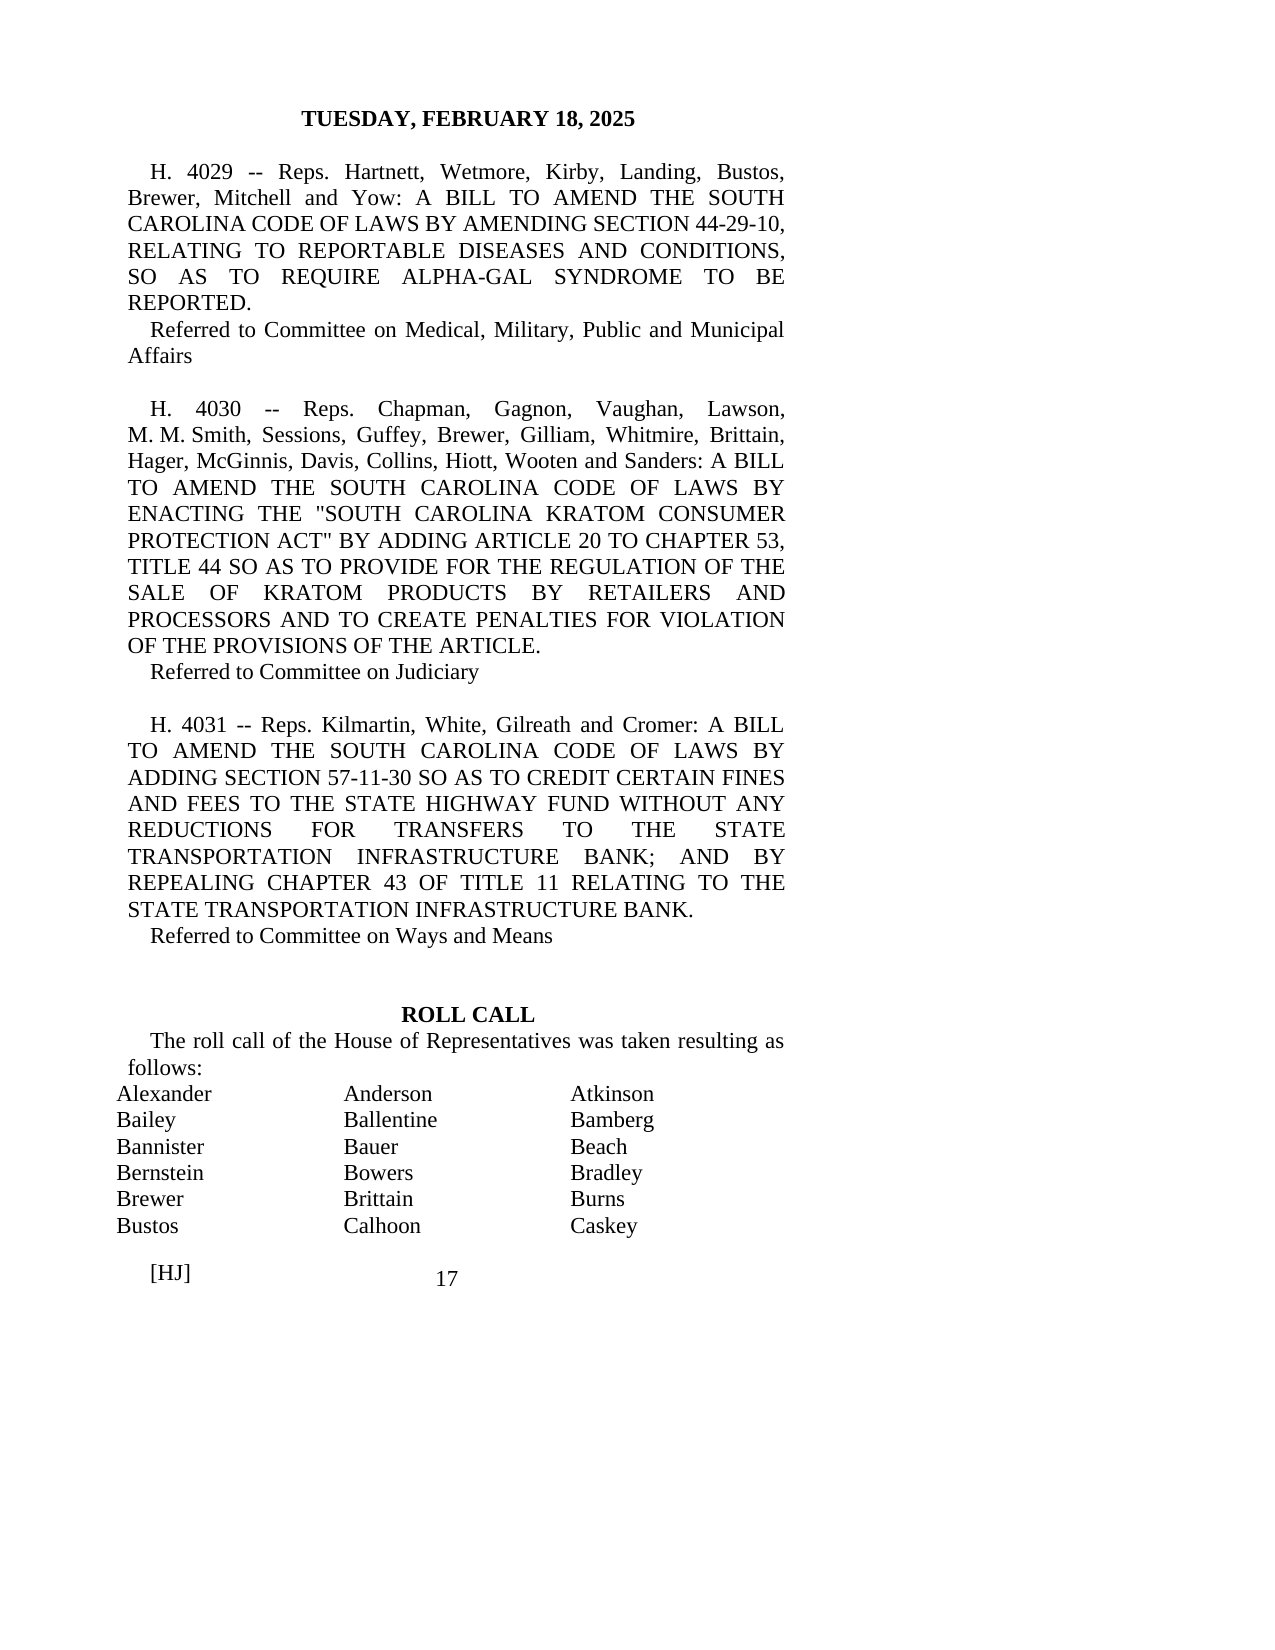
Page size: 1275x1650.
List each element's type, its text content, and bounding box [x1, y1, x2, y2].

text H. 4029 -- Reps. Hartnett, Wetmore, Kirby, Landing, Bustos, Brewer, Mitchell and Yow: A BILL TO AMEND THE SOUTH CAROLINA CODE OF LAWS BY AMENDING SECTION 44-29-10, RELATING TO REPORTABLE DISEASES AND CONDITIONS, SO AS TO REQUIRE ALPHA-GAL SYNDROME TO BE REPORTED. [127, 158, 786, 316]
table_cell Bauer [332, 1133, 559, 1159]
table_cell Bowers [332, 1159, 559, 1186]
text Referred to Committee on Ways and Means [127, 922, 786, 948]
table_cell Caskey [559, 1212, 786, 1238]
table_cell Bustos [105, 1212, 332, 1238]
table_cell Brewer [105, 1186, 332, 1212]
text Referred to Committee on Judiciary [127, 658, 786, 685]
text ROLL CALL [127, 1001, 786, 1027]
table_cell Brittain [332, 1186, 559, 1212]
table_cell Ballentine [332, 1106, 559, 1133]
table_cell Burns [559, 1186, 786, 1212]
text Referred to Committee on Medical, Military, Public and Municipal Affairs [127, 316, 786, 368]
text H. 4030 -- Reps. Chapman, Gagnon, Vaughan, Lawson, M. M. Smith, Sessions, Guffey, Brewer, Gilliam, Whitmire, Brittain, Hager, McGinnis, Davis, Collins, Hiott, Wooten and Sanders: A BILL TO AMEND THE SOUTH CAROLINA CODE OF LAWS BY ENACTING THE "SOUTH CAROLINA KRATOM CONSUMER PROTECTION ACT" BY ADDING ARTICLE 20 TO CHAPTER 53, TITLE 44 SO AS TO PROVIDE FOR THE REGULATION OF THE SALE OF KRATOM PRODUCTS BY RETAILERS AND PROCESSORS AND TO CREATE PENALTIES FOR VIOLATION OF THE PROVISIONS OF THE ARTICLE. [127, 395, 786, 658]
table_cell Bradley [559, 1159, 786, 1186]
table_cell Bamberg [559, 1106, 786, 1133]
text H. 4031 -- Reps. Kilmartin, White, Gilreath and Cromer: A BILL TO AMEND THE SOUTH CAROLINA CODE OF LAWS BY ADDING SECTION 57-11-30 SO AS TO CREDIT CERTAIN FINES AND FEES TO THE STATE HIGHWAY FUND WITHOUT ANY REDUCTIONS FOR TRANSFERS TO THE STATE TRANSPORTATION INFRASTRUCTURE BANK; AND BY REPEALING CHAPTER 43 OF TITLE 11 RELATING TO THE STATE TRANSPORTATION INFRASTRUCTURE BANK. [127, 711, 786, 922]
table_cell Bailey [105, 1106, 332, 1133]
table_cell Bernstein [105, 1159, 332, 1186]
table_cell Calhoon [332, 1212, 559, 1238]
table_header Alexander [105, 1080, 332, 1106]
table_header Anderson [332, 1080, 559, 1106]
table_header Atkinson [559, 1080, 786, 1106]
table_cell Beach [559, 1133, 786, 1159]
table_cell Bannister [105, 1133, 332, 1159]
text The roll call of the House of Representatives was taken resulting as follows: [127, 1027, 786, 1080]
